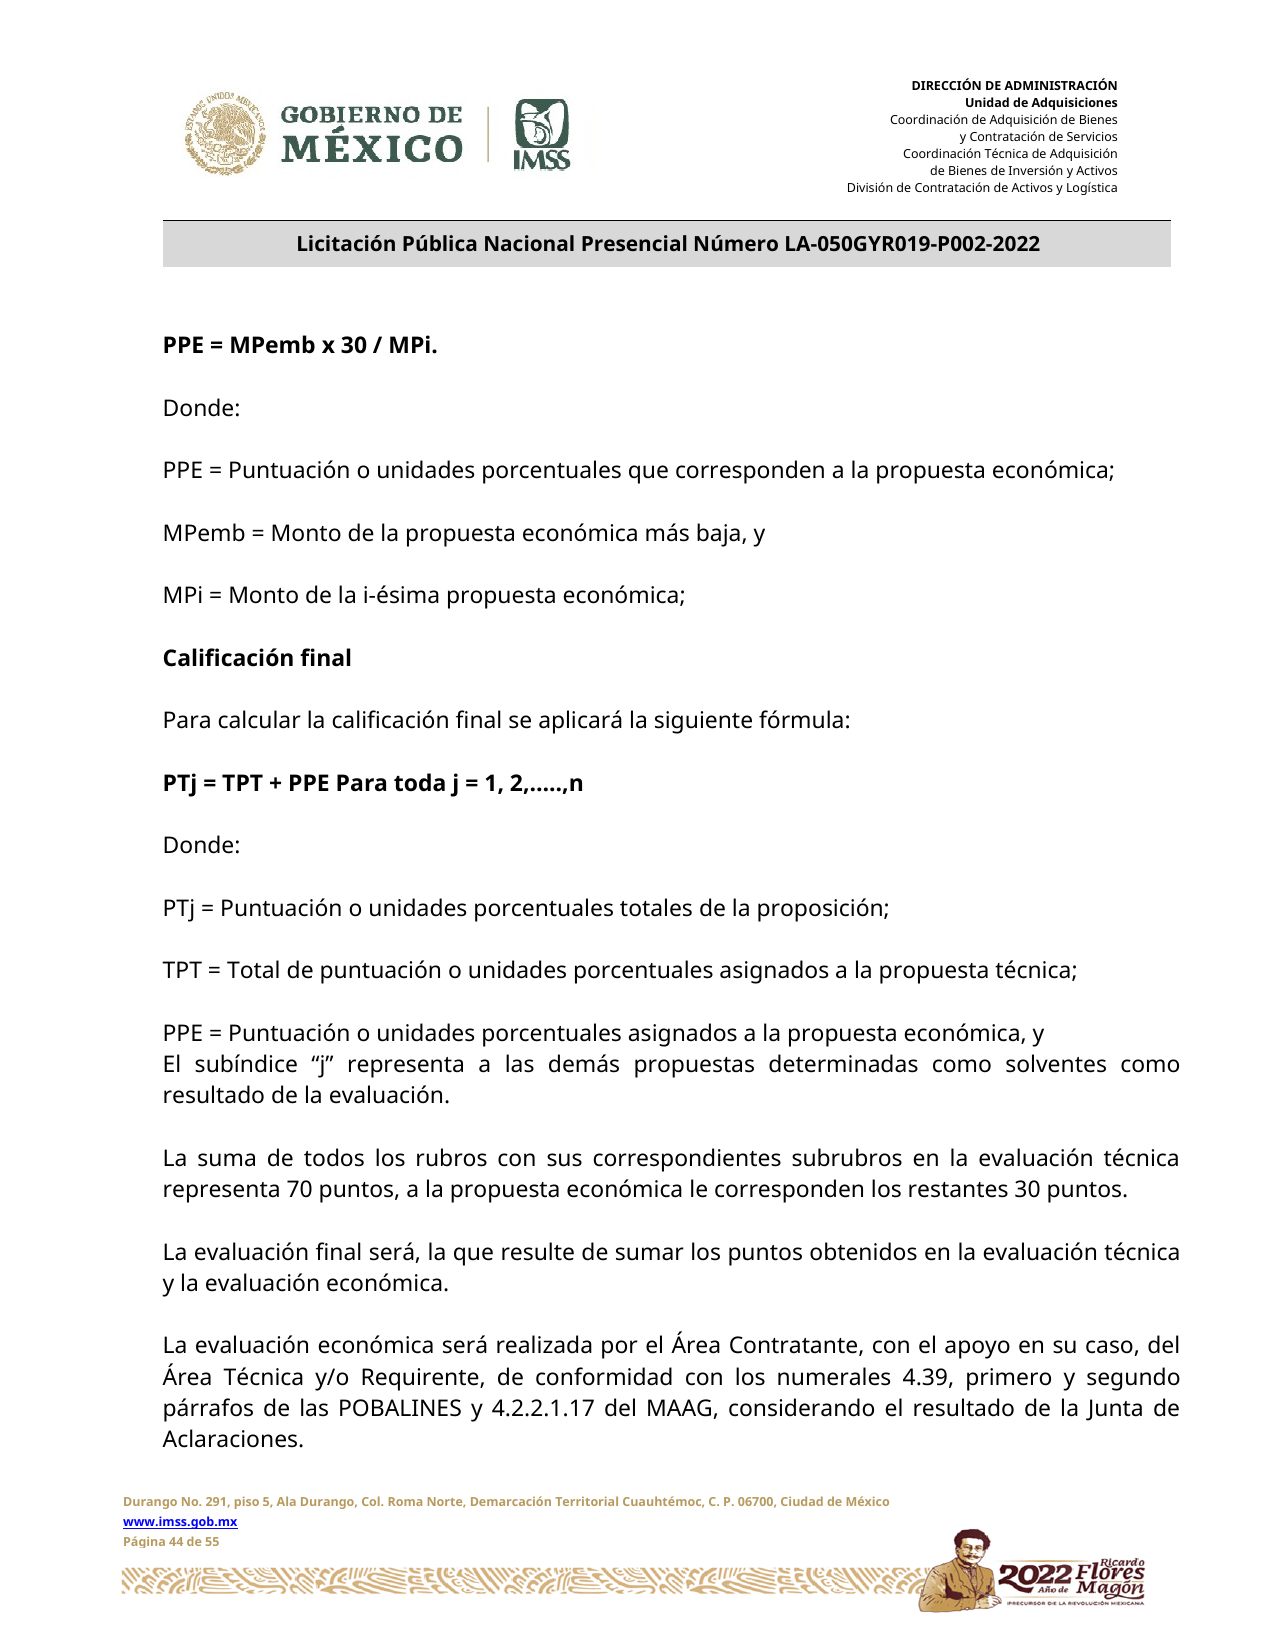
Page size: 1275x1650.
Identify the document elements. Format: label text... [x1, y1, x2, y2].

picture [173, 87, 595, 186]
text MPi = Monto de la i-ésima propuesta económica; [162, 579, 1182, 611]
text PPE = Puntuación o unidades porcentuales que corresponden a la propuesta económica; [162, 454, 1182, 486]
text Donde: [162, 392, 1182, 423]
text MPemb = Monto de la propuesta económica más baja, y [162, 517, 1182, 548]
text PPE = Puntuación o unidades porcentuales asignados a la propuesta económica, y [162, 1017, 1182, 1048]
text La suma de todos los rubros con sus correspondientes subrubros en la evaluación técnica representa 70 puntos, a la propuesta económica le corresponden los restantes 30 puntos. [162, 1142, 1182, 1204]
text TPT = Total de puntuación o unidades porcentuales asignados a la propuesta técnica; [162, 954, 1182, 986]
text PTj = Puntuación o unidades porcentuales totales de la proposición; [162, 892, 1182, 923]
picture [37, 1525, 1225, 1650]
text El subíndice “j” representa a las demás propuestas determinadas como solventes como resultado de la evaluación. [162, 1048, 1182, 1111]
text La evaluación final será, la que resulte de sumar los puntos obtenidos en la evaluación técnica y la evaluación económica. [162, 1236, 1182, 1298]
text PTj = TPT + PPE Para toda j = 1, 2,…..,n [162, 767, 1182, 798]
text La evaluación económica será realizada por el Área Contratante, con el apoyo en su caso, del Área Técnica y/o Requirente, de conformidad con los numerales 4.39, primero y segundo párrafos de las POBALINES y 4.2.2.1.17 del MAAG, considerando el resultado de la Junta de Aclaraciones. [162, 1329, 1182, 1454]
text Donde: [162, 829, 1182, 861]
text Calificación final [162, 642, 1182, 673]
text Para calcular la calificación final se aplicará la siguiente fórmula: [162, 704, 1182, 736]
text PPE = MPemb x 30 / MPi. [162, 329, 1182, 361]
